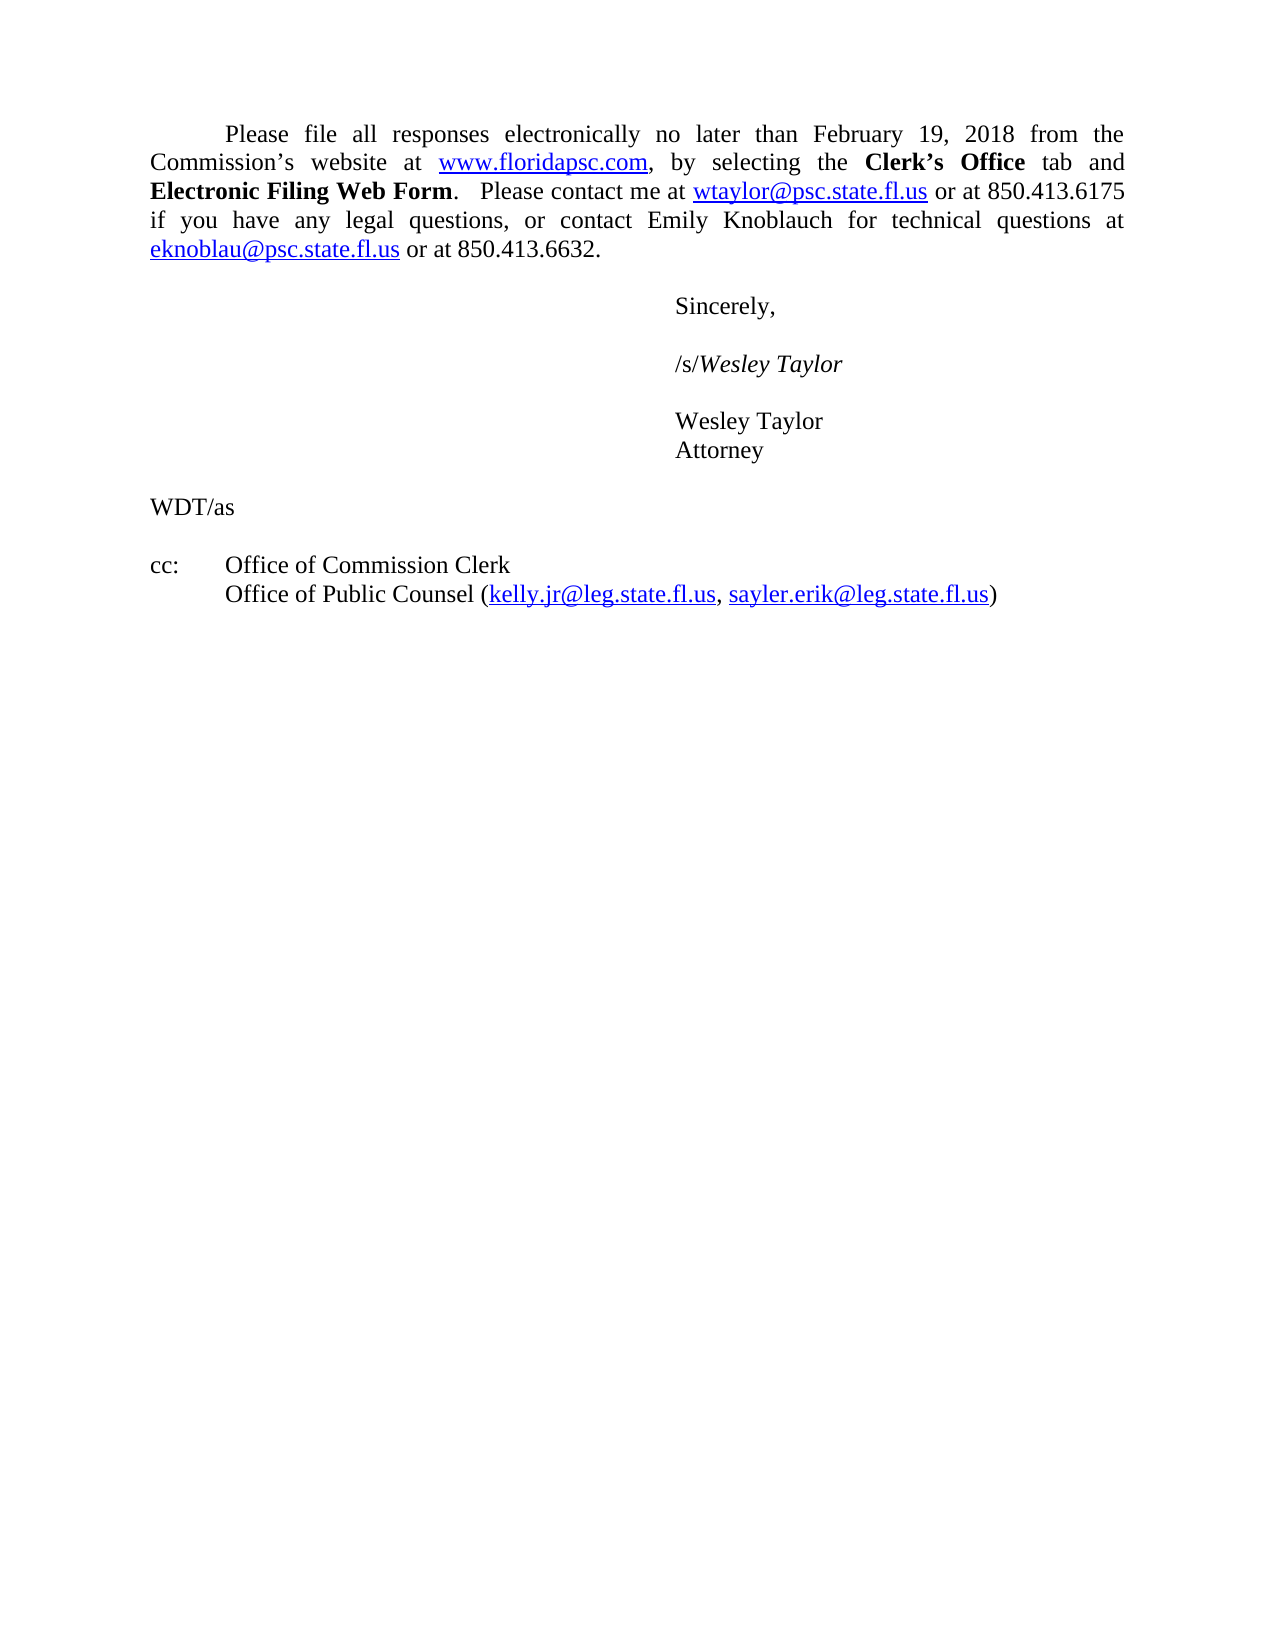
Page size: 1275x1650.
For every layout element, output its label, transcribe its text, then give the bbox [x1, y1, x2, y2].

text Wesley Taylor [150, 406, 1125, 435]
text Sincerely, [675, 291, 1125, 320]
text Attorney [150, 435, 1125, 464]
text Office of Public Counsel (kelly.jr@leg.state.fl.us, sayler.erik@leg.state.fl.us) [150, 579, 1125, 607]
text Please file all responses electronically no later than February 19, 2018 from the Commission’s website at www.floridapsc.com, by selecting the Clerk’s Office tab and Electronic Filing Web Form. Please contact me at wtaylor@psc.state.fl.us or at 850.413.6175 if you have any legal questions, or contact Emily Knoblauch for technical questions at eknoblau@psc.state.fl.us or at 850.413.6632. [150, 119, 1125, 262]
text WDT/as [150, 492, 1125, 521]
text cc: [150, 550, 1125, 579]
text /s/Wesley Taylor [150, 349, 1125, 377]
